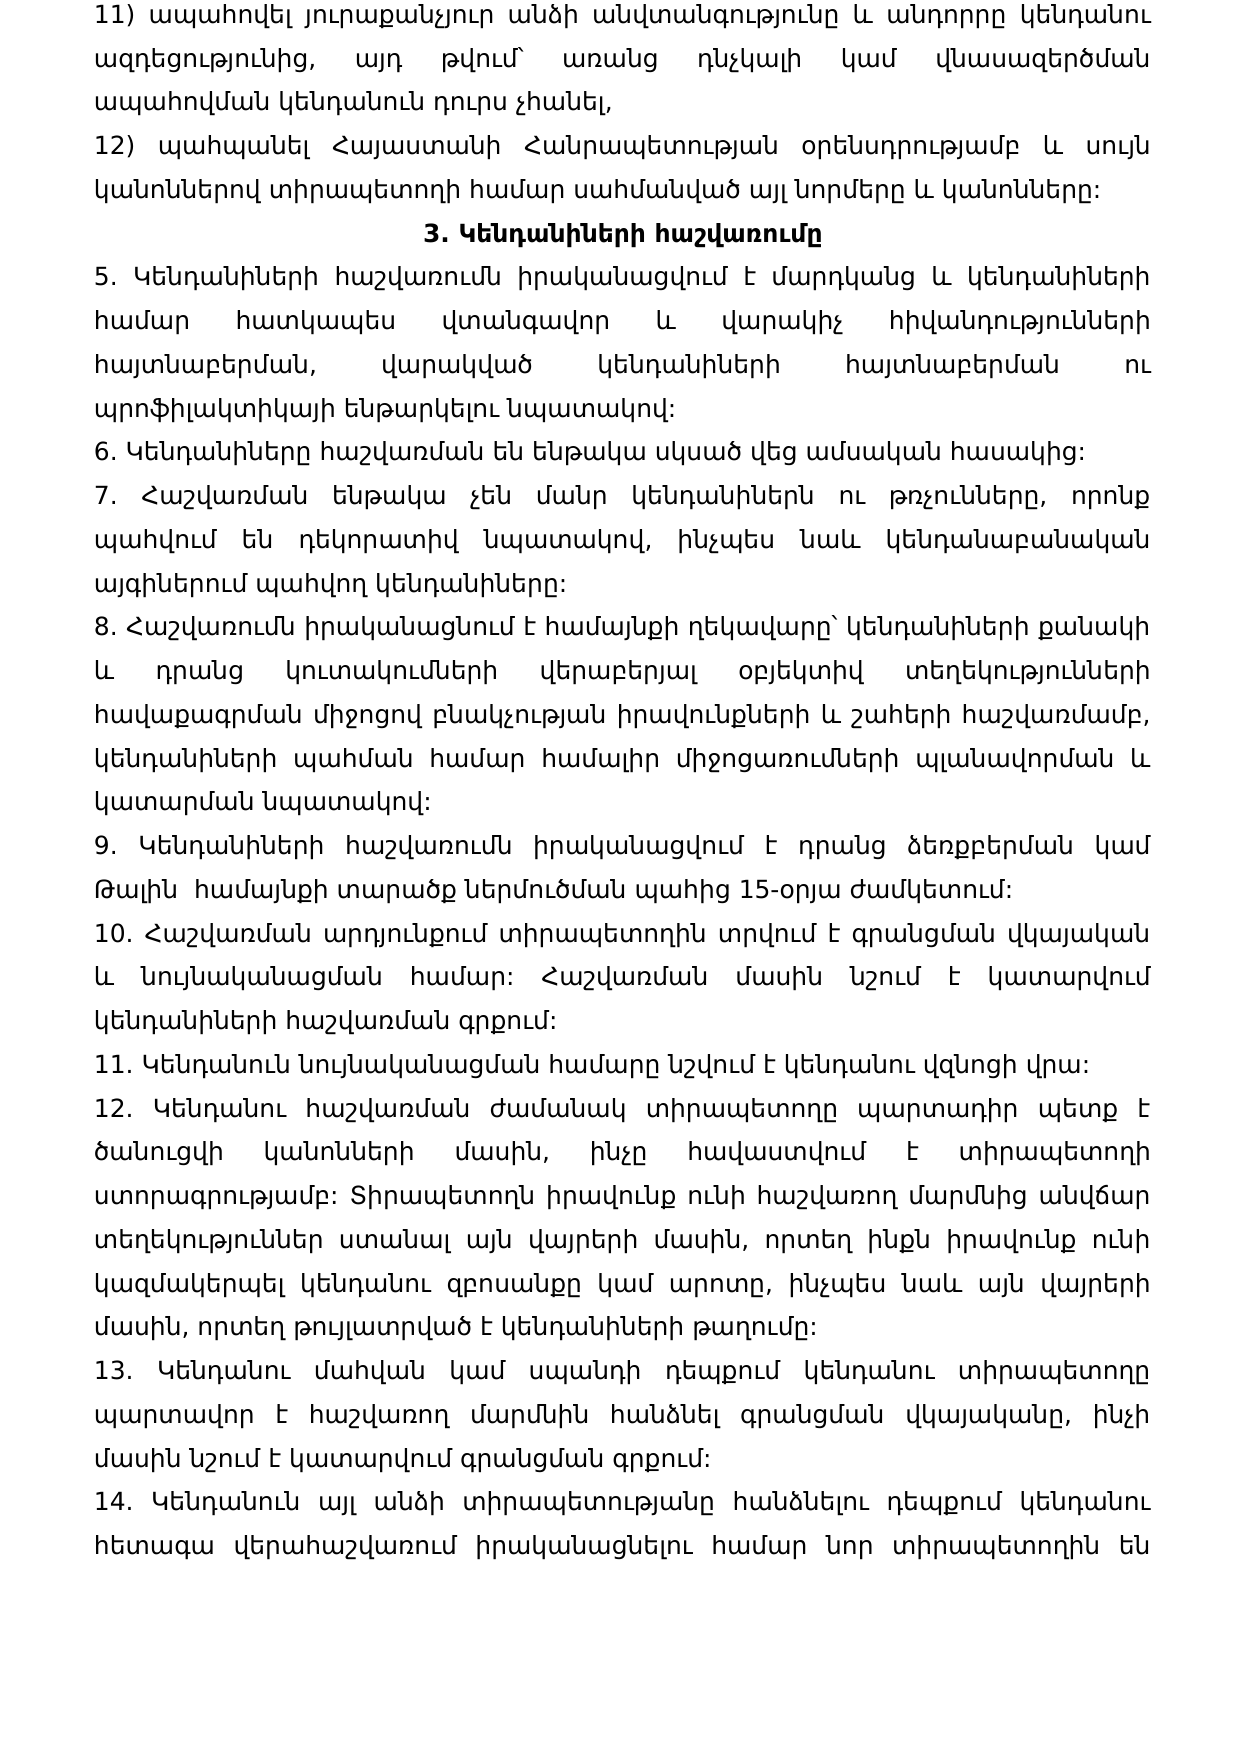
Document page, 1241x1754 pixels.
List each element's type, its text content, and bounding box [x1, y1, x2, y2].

text 8. Հաշվառումն իրականացնում է համայնքի ղեկավարը՝ կենդանիների քանակի և դրանց կուտակումների վերաբերյալ օբյեկտիվ տեղեկությունների հավաքագրման միջոցով բնակչության իրավունքների և շահերի հաշվառմամբ, կենդանիների պահման համար համալիր միջոցառումների պլանավորման և կատարման նպատակով: [94, 612, 1152, 817]
text 13. Կենդանու մահվան կամ սպանդի դեպքում կենդանու տիրապետողը պարտավոր է հաշվառող մարմնին հանձնել գրանցման վկայականը, ինչի մասին նշում է կատարվում գրանցման գրքում: [94, 1356, 1152, 1473]
text 9. Կենդանիների հաշվառումն իրականացվում է դրանց ձեռքբերման կամ Թալին համայնքի տարածք ներմուծման պահից 15-օրյա ժամկետում: [94, 831, 1152, 904]
text 5. Կենդանիների հաշվառումն իրականացվում է մարդկանց և կենդանիների համար հատկապես վտանգավոր և վարակիչ հիվանդությունների հայտնաբերման, վարակված կենդանիների հայտնաբերման ու պրոֆիլակտիկայի ենթարկելու նպատակով: [94, 262, 1152, 423]
text 12) պահպանել Հայաստանի Հանրապետության օրենսդրությամբ և սույն կանոններով տիրապետողի համար սահմանված այլ նորմերը և կանոնները: [94, 131, 1152, 204]
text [94, 1487, 1152, 1560]
text 11) ապահովել յուրաքանչյուր անձի անվտանգությունը և անդորրը կենդանու ազդեցությունից, այդ թվում՝ առանց դնչկալի կամ վնասազերծման ապահովման կենդանուն դուրս չհանել, [94, 0, 1152, 117]
text 10. Հաշվառման արդյունքում տիրապետողին տրվում է գրանցման վկայական և նույնականացման համար: Հաշվառման մասին նշում է կատարվում կենդանիների հաշվառման գրքում: [94, 919, 1152, 1035]
text 12. Կենդանու հաշվառման ժամանակ տիրապետողը պարտադիր պետք է ծանուցվի կանոնների մասին, ինչը հավաստվում է տիրապետողի ստորագրությամբ: Տիրապետողն իրավունք ունի հաշվառող մարմնից անվճար տեղեկություններ ստանալ այն վայրերի մասին, որտեղ ինքն իրավունք ունի կազմակերպել կենդանու զբոսանքը կամ արոտը, ինչպես նաև այն վայրերի մասին, որտեղ թույլատրված է կենդանիների թաղումը: [94, 1094, 1152, 1342]
text 7. Հաշվառման ենթակա չեն մանր կենդանիներն ու թռչունները, որոնք պահվում են դեկորատիվ նպատակով, ինչպես նաև կենդանաբանական այգիներում պահվող կենդանիները: [94, 481, 1152, 598]
text 3. Կենդանիների հաշվառումը [94, 219, 1152, 248]
text 11. Կենդանուն նույնականացման համարը նշվում է կենդանու վզնոցի վրա: [94, 1050, 1152, 1079]
text 6. Կենդանիները հաշվառման են ենթակա սկսած վեց ամսական հասակից: [94, 437, 1152, 467]
